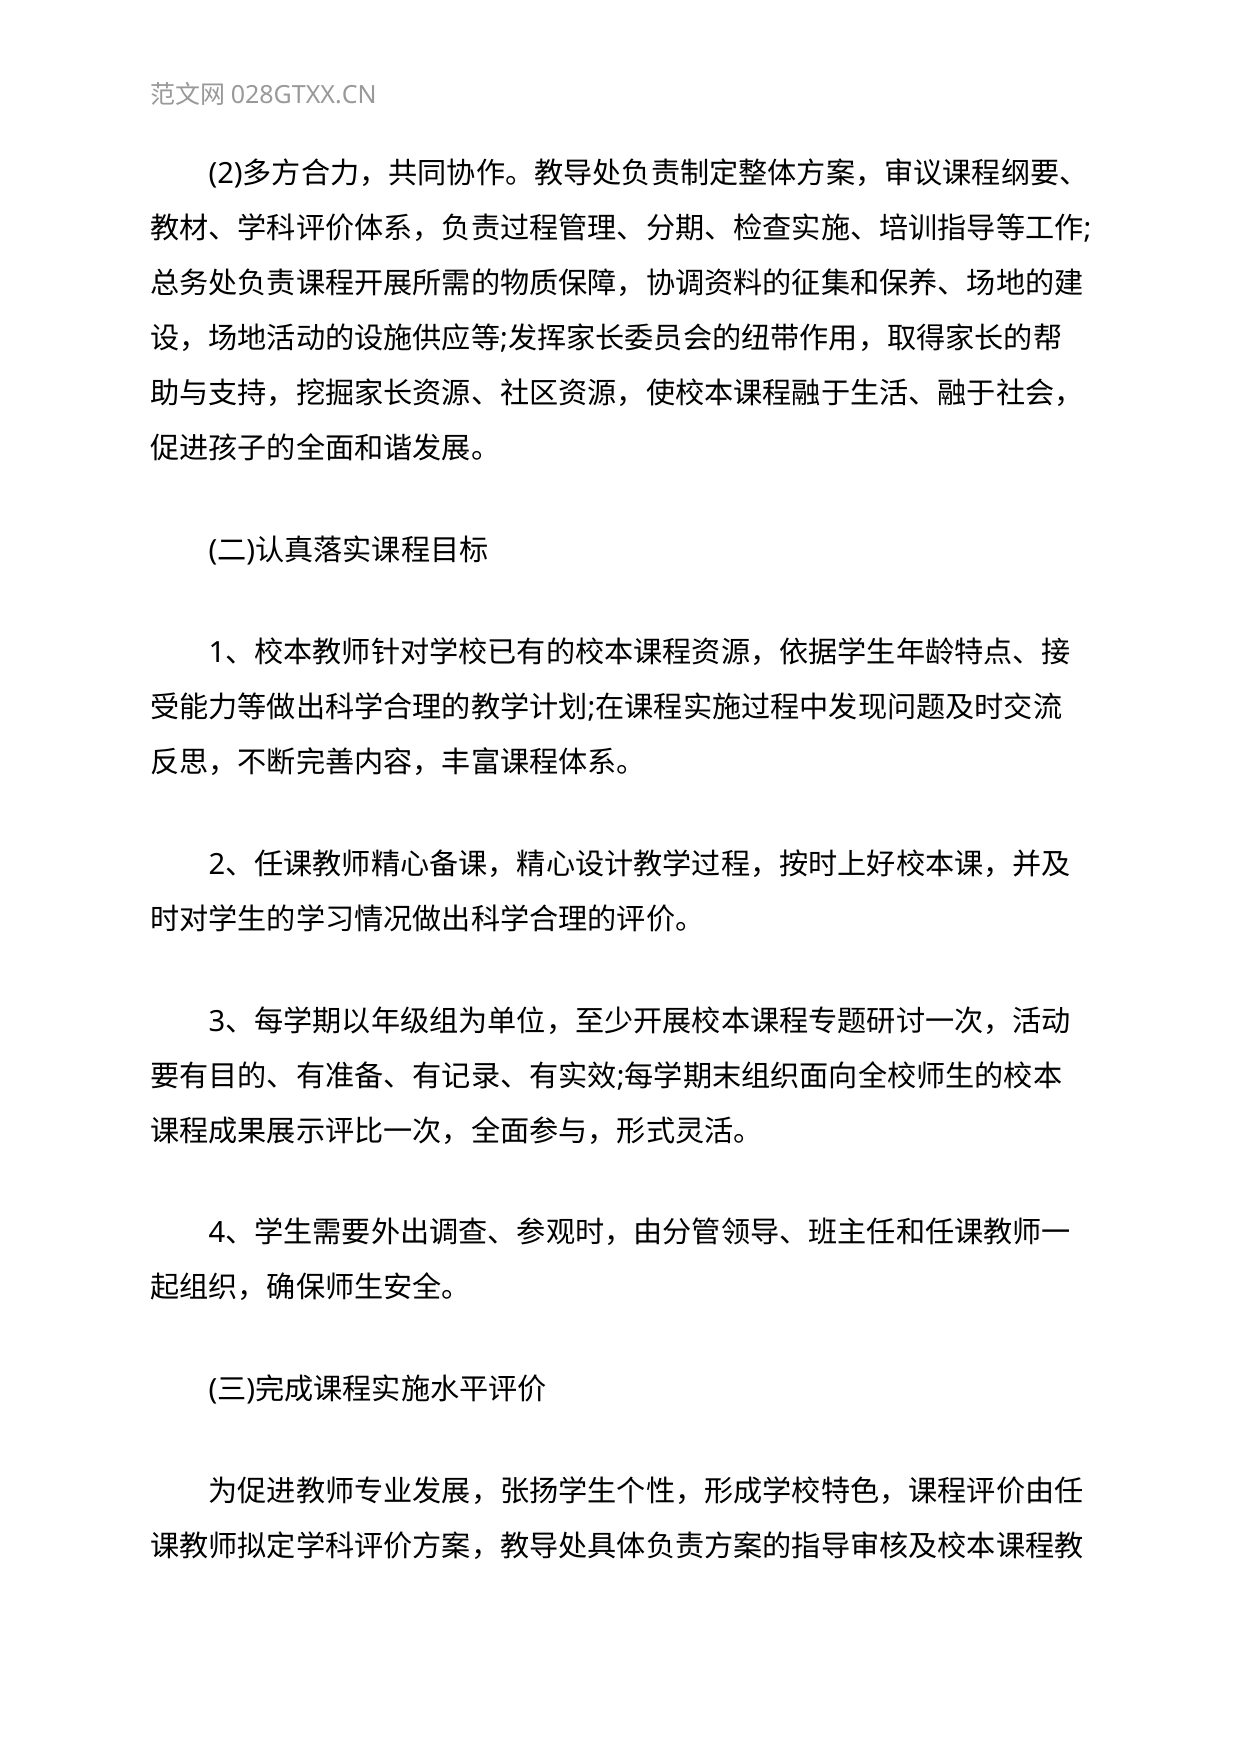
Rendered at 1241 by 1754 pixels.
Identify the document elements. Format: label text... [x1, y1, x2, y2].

text (三)完成课程实施水平评价 [150, 1366, 1090, 1408]
text (2)多方合力，共同协作。教导处负责制定整体方案，审议课程纲要、教材、学科评价体系，负责过程管理、分期、检查实施、培训指导等工作;总务处负责课程开展所需的物质保障，协调资料的征集和保养、场地的建设，场地活动的设施供应等;发挥家长委员会的纽带作用，取得家长的帮助与支持，挖掘家长资源、社区资源，使校本课程融于生活、融于社会，促进孩子的全面和谐发展。 [150, 150, 1090, 467]
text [150, 1468, 1090, 1565]
text (二)认真落实课程目标 [150, 527, 1090, 569]
text 2、任课教师精心备课，精心设计教学过程，按时上好校本课，并及时对学生的学习情况做出科学合理的评价。 [150, 840, 1090, 938]
text 3、每学期以年级组为单位，至少开展校本课程专题研讨一次，活动要有目的、有准备、有记录、有实效;每学期末组织面向全校师生的校本课程成果展示评比一次，全面参与，形式灵活。 [150, 997, 1090, 1149]
text 1、校本教师针对学校已有的校本课程资源，依据学生年龄特点、接受能力等做出科学合理的教学计划;在课程实施过程中发现问题及时交流反思，不断完善内容，丰富课程体系。 [150, 628, 1090, 781]
text 4、学生需要外出调查、参观时，由分管领导、班主任和任课教师一起组织，确保师生安全。 [150, 1209, 1090, 1306]
